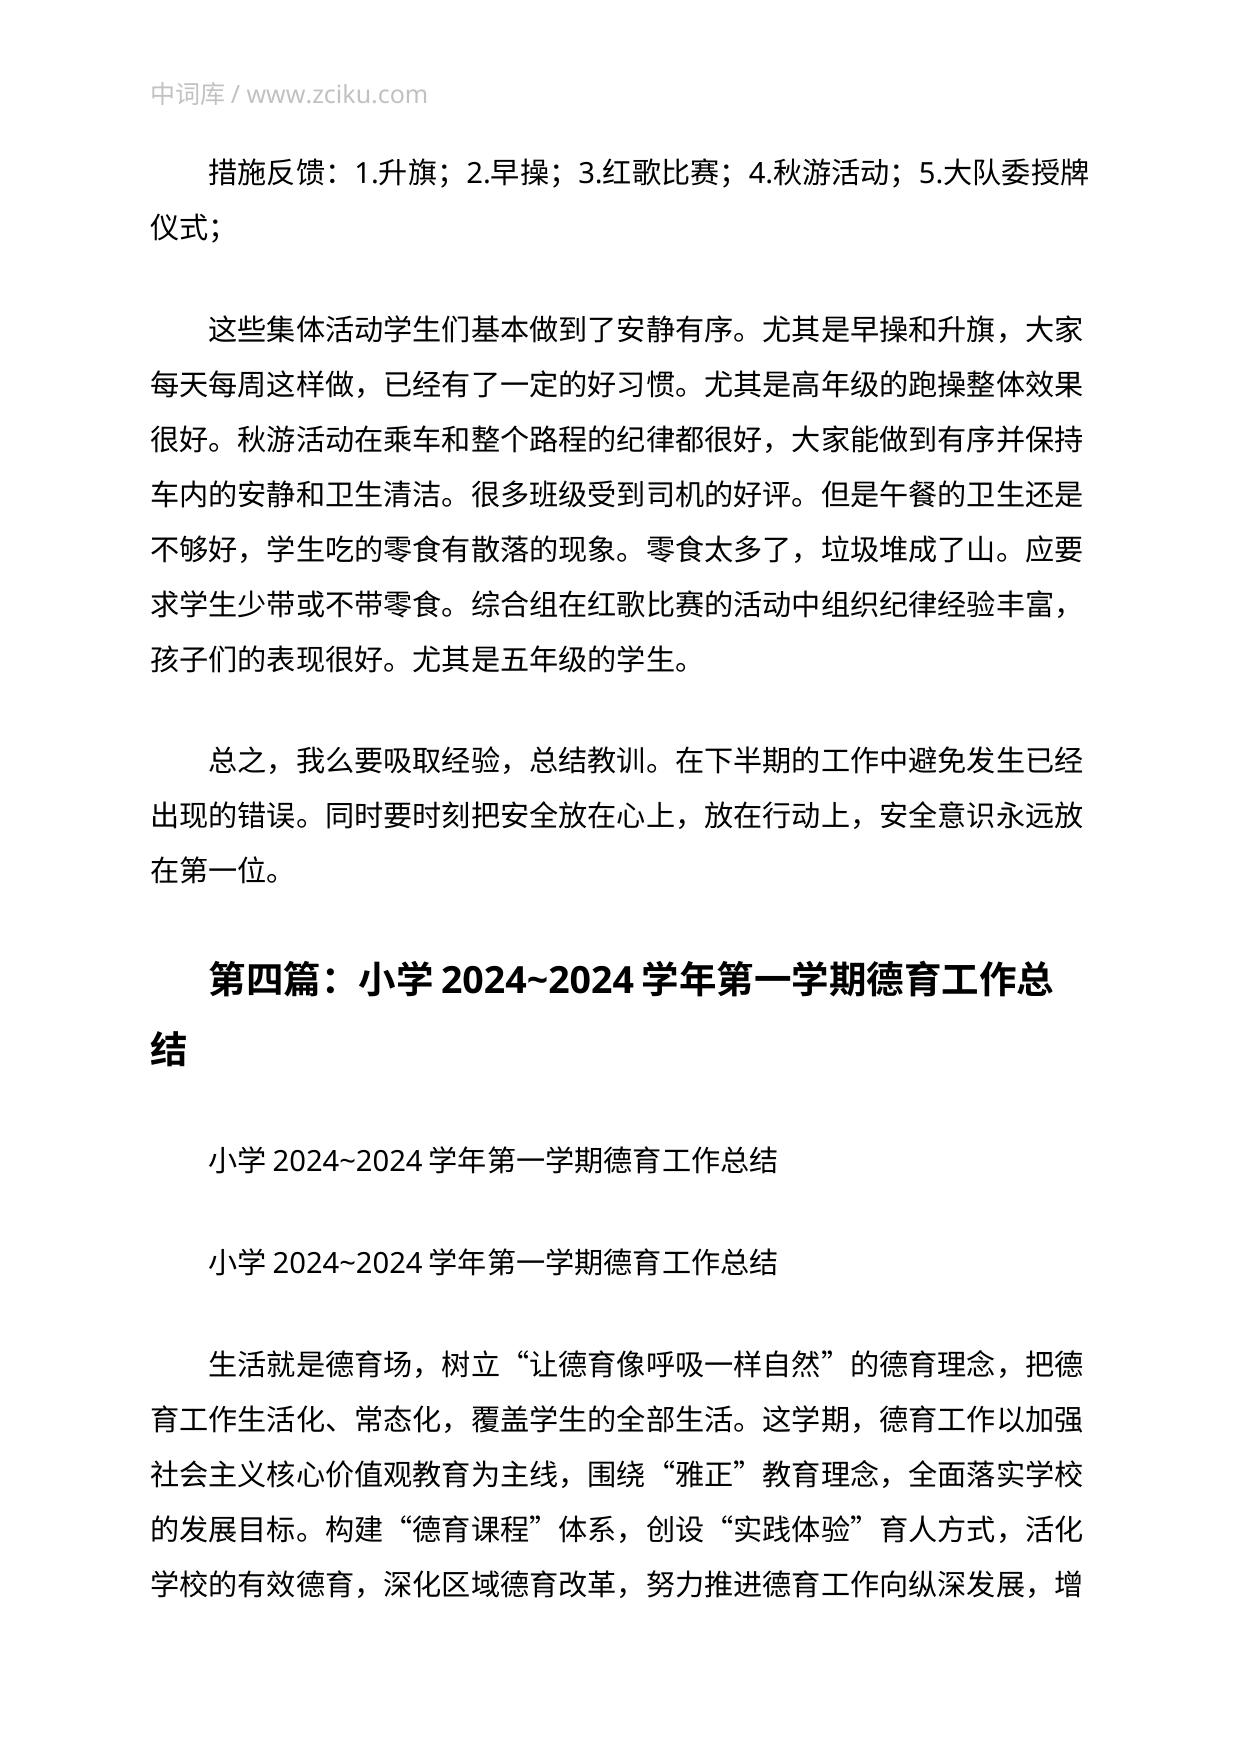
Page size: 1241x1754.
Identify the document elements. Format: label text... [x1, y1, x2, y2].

text 小学2024~2024学年第一学期德育工作总结 [150, 1138, 1090, 1180]
text 这些集体活动学生们基本做到了安静有序。尤其是早操和升旗，大家每天每周这样做，已经有了一定的好习惯。尤其是高年级的跑操整体效果很好。秋游活动在乘车和整个路程的纪律都很好，大家能做到有序并保持车内的安静和卫生清洁。很多班级受到司机的好评。但是午餐的卫生还是不够好，学生吃的零食有散落的现象。零食太多了，垃圾堆成了山。应要求学生少带或不带零食。综合组在红歌比赛的活动中组织纪律经验丰富，孩子们的表现很好。尤其是五年级的学生。 [150, 307, 1090, 678]
text 总之，我么要吸取经验，总结教训。在下半期的工作中避免发生已经出现的错误。同时要时刻把安全放在心上，放在行动上，安全意识永远放在第一位。 [150, 738, 1090, 890]
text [150, 1342, 1090, 1603]
text 小学2024~2024学年第一学期德育工作总结 [150, 1239, 1090, 1282]
text 措施反馈：1.升旗；2.早操；3.红歌比赛；4.秋游活动；5.大队委授牌仪式； [150, 150, 1090, 247]
text 第四篇：小学2024~2024学年第一学期德育工作总结 [150, 949, 1090, 1074]
